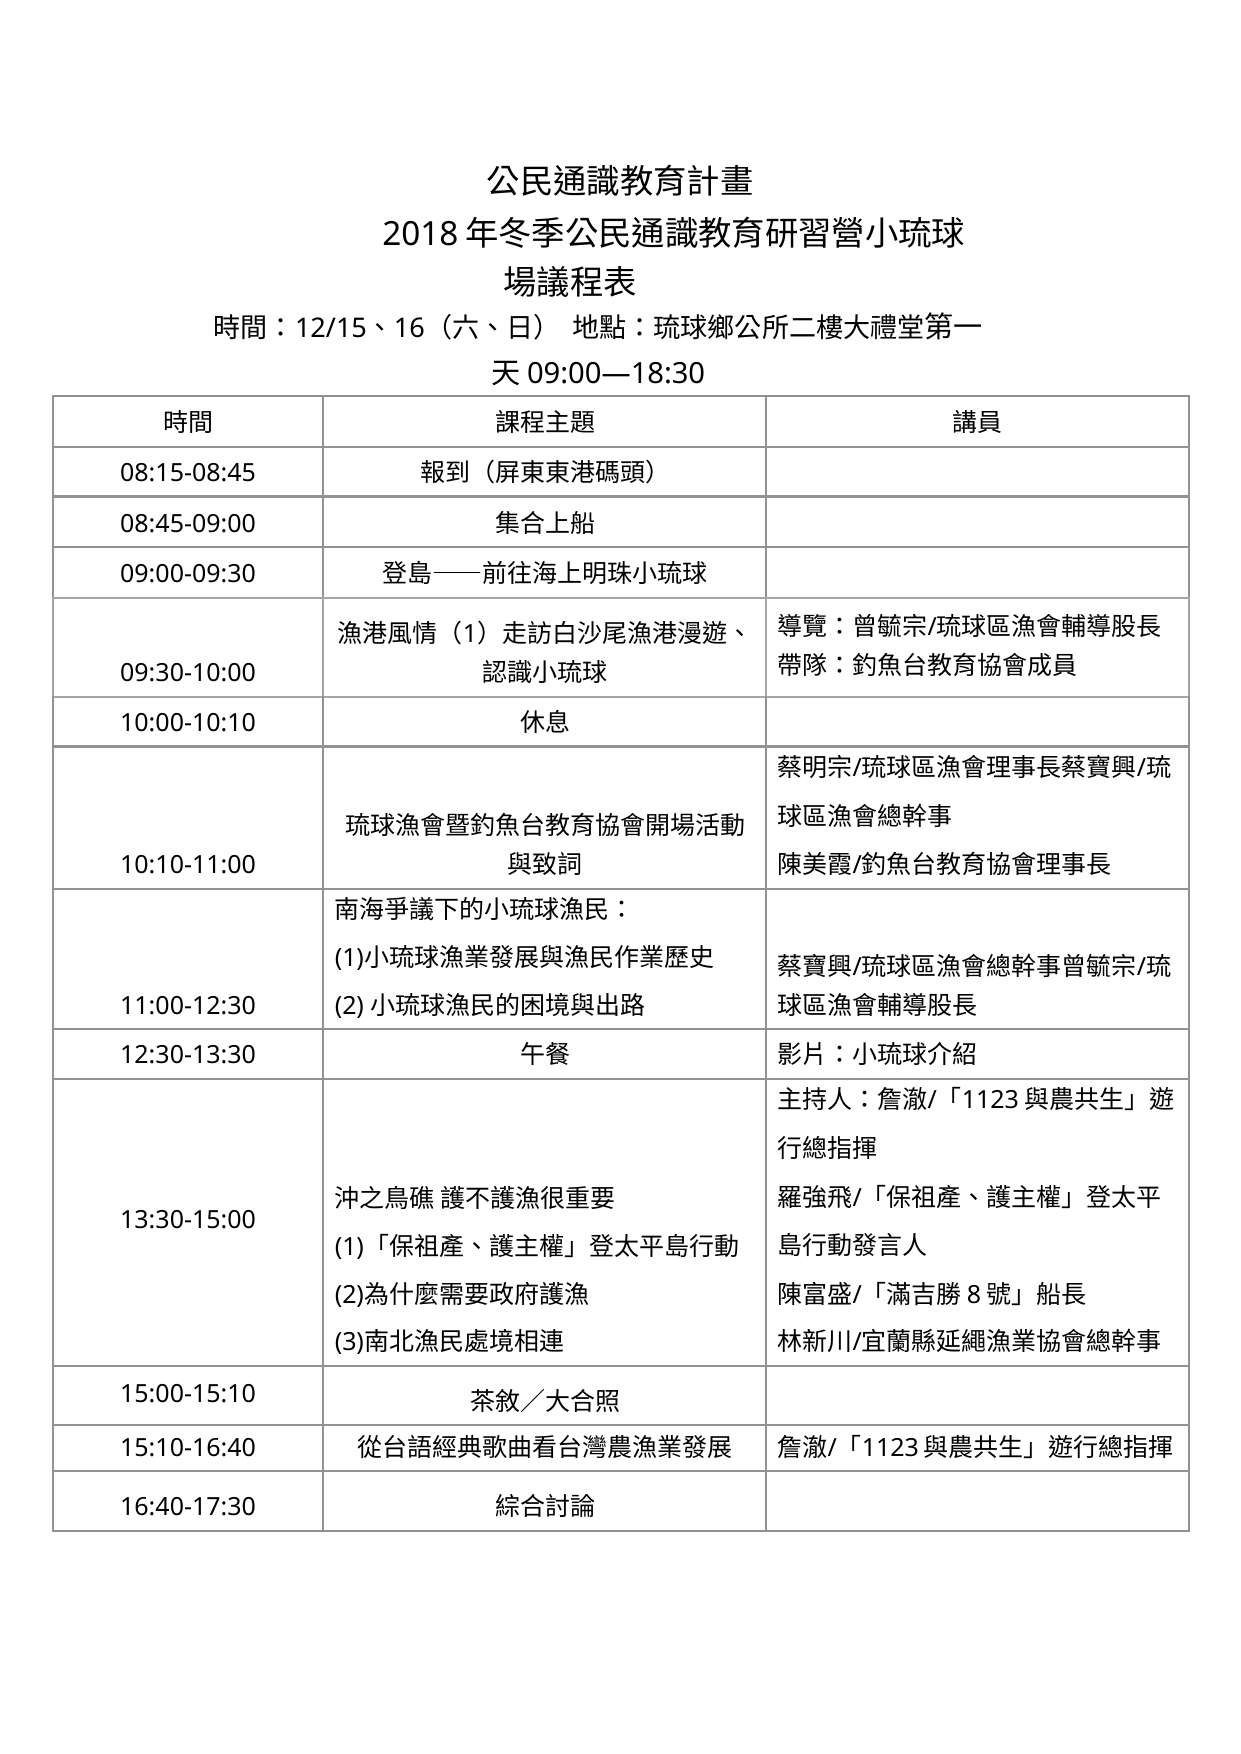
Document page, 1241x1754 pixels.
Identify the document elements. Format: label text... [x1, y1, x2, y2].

table_cell [767, 448, 1188, 495]
table_header 課程主題 [324, 397, 765, 446]
table_cell 蔡明宗/琉球區漁會理事長蔡寶興/琉球區漁會總幹事 陳美霞/釣魚台教育協會理事長 [767, 748, 1188, 888]
table_cell 報到（屏東東港碼頭） [324, 448, 765, 495]
table_cell 集合上船 [324, 498, 765, 546]
table_cell 12:30-13:30 [54, 1030, 322, 1078]
text 時間：12/15、16（六、日） 地點：琉球鄉公所二樓大禮堂第一天 09:00—18:30 [203, 304, 992, 392]
table_cell 綜合討論 [324, 1472, 765, 1530]
table_cell 10:10-11:00 [54, 748, 322, 888]
table_cell [767, 698, 1188, 745]
table_cell 16:40-17:30 [54, 1472, 322, 1530]
table_cell 15:00-15:10 [54, 1367, 322, 1424]
table_cell 蔡寶興/琉球區漁會總幹事曾毓宗/琉球區漁會輔導股長 [767, 890, 1188, 1028]
table_cell 主持人：詹澈/「1123與農共生」遊行總指揮 羅強飛/「保祖產、護主權」登太平島行動發言人 陳富盛/「滿吉勝8號」船長 林新川/宜蘭縣延繩漁業協會總幹事 [767, 1080, 1188, 1365]
table_cell [767, 1472, 1188, 1530]
table_cell 茶敘／大合照 [324, 1367, 765, 1424]
table_cell 導覽：曾毓宗/琉球區漁會輔導股長帶隊：釣魚台教育協會成員 [767, 599, 1188, 696]
table_cell 15:10-16:40 [54, 1426, 322, 1470]
table_cell 11:00-12:30 [54, 890, 322, 1028]
table_cell 13:30-15:00 [54, 1080, 322, 1365]
table_cell 08:45-09:00 [54, 498, 322, 546]
table_cell 登島——前往海上明珠小琉球 [324, 548, 765, 597]
table_cell 08:15-08:45 [54, 448, 322, 495]
table_cell 詹澈/「1123與農共生」遊行總指揮 [767, 1426, 1188, 1470]
table_cell 琉球漁會暨釣魚台教育協會開場活動與致詞 [324, 748, 765, 888]
text 公民通識教育計畫 [247, 155, 992, 203]
table_cell [767, 548, 1188, 597]
table_cell 休息 [324, 698, 765, 745]
table_cell [767, 1367, 1188, 1424]
table_cell 從台語經典歌曲看台灣農漁業發展 [324, 1426, 765, 1470]
table_cell 南海爭議下的小琉球漁民： (1)小琉球漁業發展與漁民作業歷史 (2) 小琉球漁民的困境與出路 [324, 890, 765, 1028]
text 2018年冬季公民通識教育研習營小琉球場議程表 [382, 207, 992, 304]
table_cell 影片：小琉球介紹 [767, 1030, 1188, 1078]
table_cell 漁港風情（1）走訪白沙尾漁港漫遊、認識小琉球 [324, 599, 765, 696]
table_cell 10:00-10:10 [54, 698, 322, 745]
table_cell 沖之鳥礁 護不護漁很重要 (1)「保祖產、護主權」登太平島行動 (2)為什麼需要政府護漁 (3)南北漁民處境相連 [324, 1080, 765, 1365]
table_header 時間 [54, 397, 322, 446]
table_cell 09:30-10:00 [54, 599, 322, 696]
table_cell 09:00-09:30 [54, 548, 322, 597]
table_cell [767, 498, 1188, 546]
table_header 講員 [767, 397, 1188, 446]
table_cell 午餐 [324, 1030, 765, 1078]
